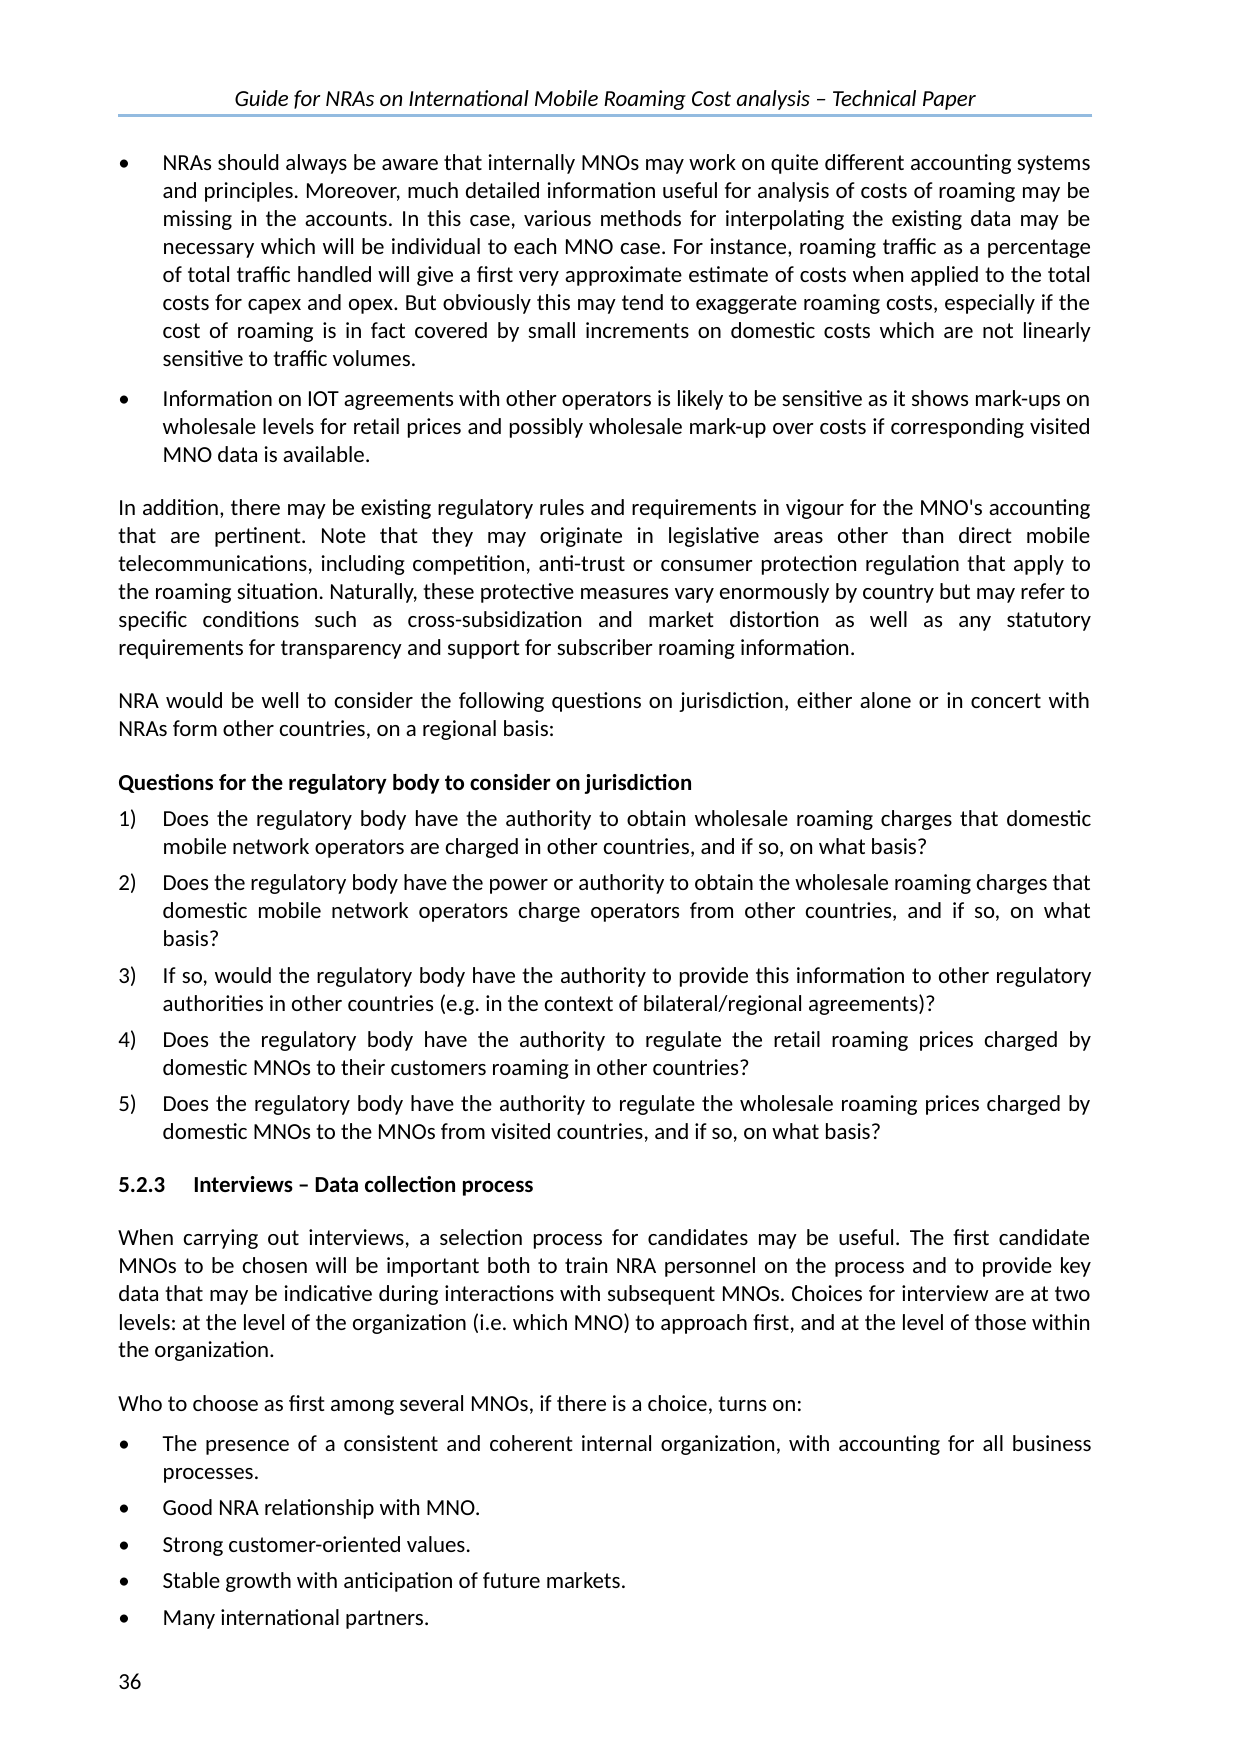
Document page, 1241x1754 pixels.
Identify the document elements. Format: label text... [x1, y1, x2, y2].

text • Good NRA relationship with MNO. [118, 1493, 1092, 1522]
text Who to choose as first among several MNOs, if there is a choice, turns on: [118, 1389, 1092, 1417]
subtitle Questions for the regulatory body to consider on jurisdiction [118, 768, 1092, 796]
text In addition, there may be existing regulatory rules and requirements in vigour for the MNO's accounting that are pertinent. Note that they may originate in legislative areas other than direct mobile telecommunications, including competition, anti-trust or consumer protection regulation that apply to the roaming situation. Naturally, these protective measures vary enormously by country but may refer to specific conditions such as cross-subsidization and market distortion as well as any statutory requirements for transparency and support for subscriber roaming information. [118, 493, 1092, 662]
text 1) Does the regulatory body have the authority to obtain wholesale roaming charges that domestic mobile network operators are charged in other countries, and if so, on what basis? [118, 804, 1092, 860]
text 3) If so, would the regulatory body have the authority to provide this information to other regulatory authorities in other countries (e.g. in the context of bilateral/regional agreements)? [118, 961, 1092, 1017]
text NRA would be well to consider the following questions on jurisdiction, either alone or in concert with NRAs form other countries, on a regional basis: [118, 687, 1092, 743]
text • Many international partners. [118, 1603, 1092, 1631]
text • Stable growth with anticipation of future markets. [118, 1566, 1092, 1594]
text When carrying out interviews, a selection process for candidates may be useful. The first candidate MNOs to be chosen will be important both to train NRA personnel on the process and to provide key data that may be indicative during interactions with subsequent MNOs. Choices for interview are at two levels: at the level of the organization (i.e. which MNO) to approach first, and at the level of those within the organization. [118, 1223, 1092, 1364]
text • Strong customer-oriented values. [118, 1530, 1092, 1558]
text • NRAs should always be aware that internally MNOs may work on quite different accounting systems and principles. Moreover, much detailed information useful for analysis of costs of roaming may be missing in the accounts. In this case, various methods for interpolating the existing data may be necessary which will be individual to each MNO case. For instance, roaming traffic as a percentage of total traffic handled will give a first very approximate estimate of costs when applied to the total costs for capex and opex. But obviously this may tend to exaggerate roaming costs, especially if the cost of roaming is in fact covered by small increments on domestic costs which are not linearly sensitive to traffic volumes. [118, 148, 1092, 372]
text 5) Does the regulatory body have the authority to regulate the wholesale roaming prices charged by domestic MNOs to the MNOs from visited countries, and if so, on what basis? [118, 1089, 1092, 1146]
text 2) Does the regulatory body have the power or authority to obtain the wholesale roaming charges that domestic mobile network operators charge operators from other countries, and if so, on what basis? [118, 868, 1092, 952]
text • The presence of a consistent and coherent internal organization, with accounting for all business processes. [118, 1429, 1092, 1485]
text • Information on IOT agreements with other operators is likely to be sensitive as it shows mark-ups on wholesale levels for retail prices and possibly wholesale mark-up over costs if corresponding visited MNO data is available. [118, 384, 1092, 468]
text 4) Does the regulatory body have the authority to regulate the retail roaming prices charged by domestic MNOs to their customers roaming in other countries? [118, 1025, 1092, 1081]
subtitle 5.2.3 Interviews – Data collection process [118, 1171, 1092, 1198]
